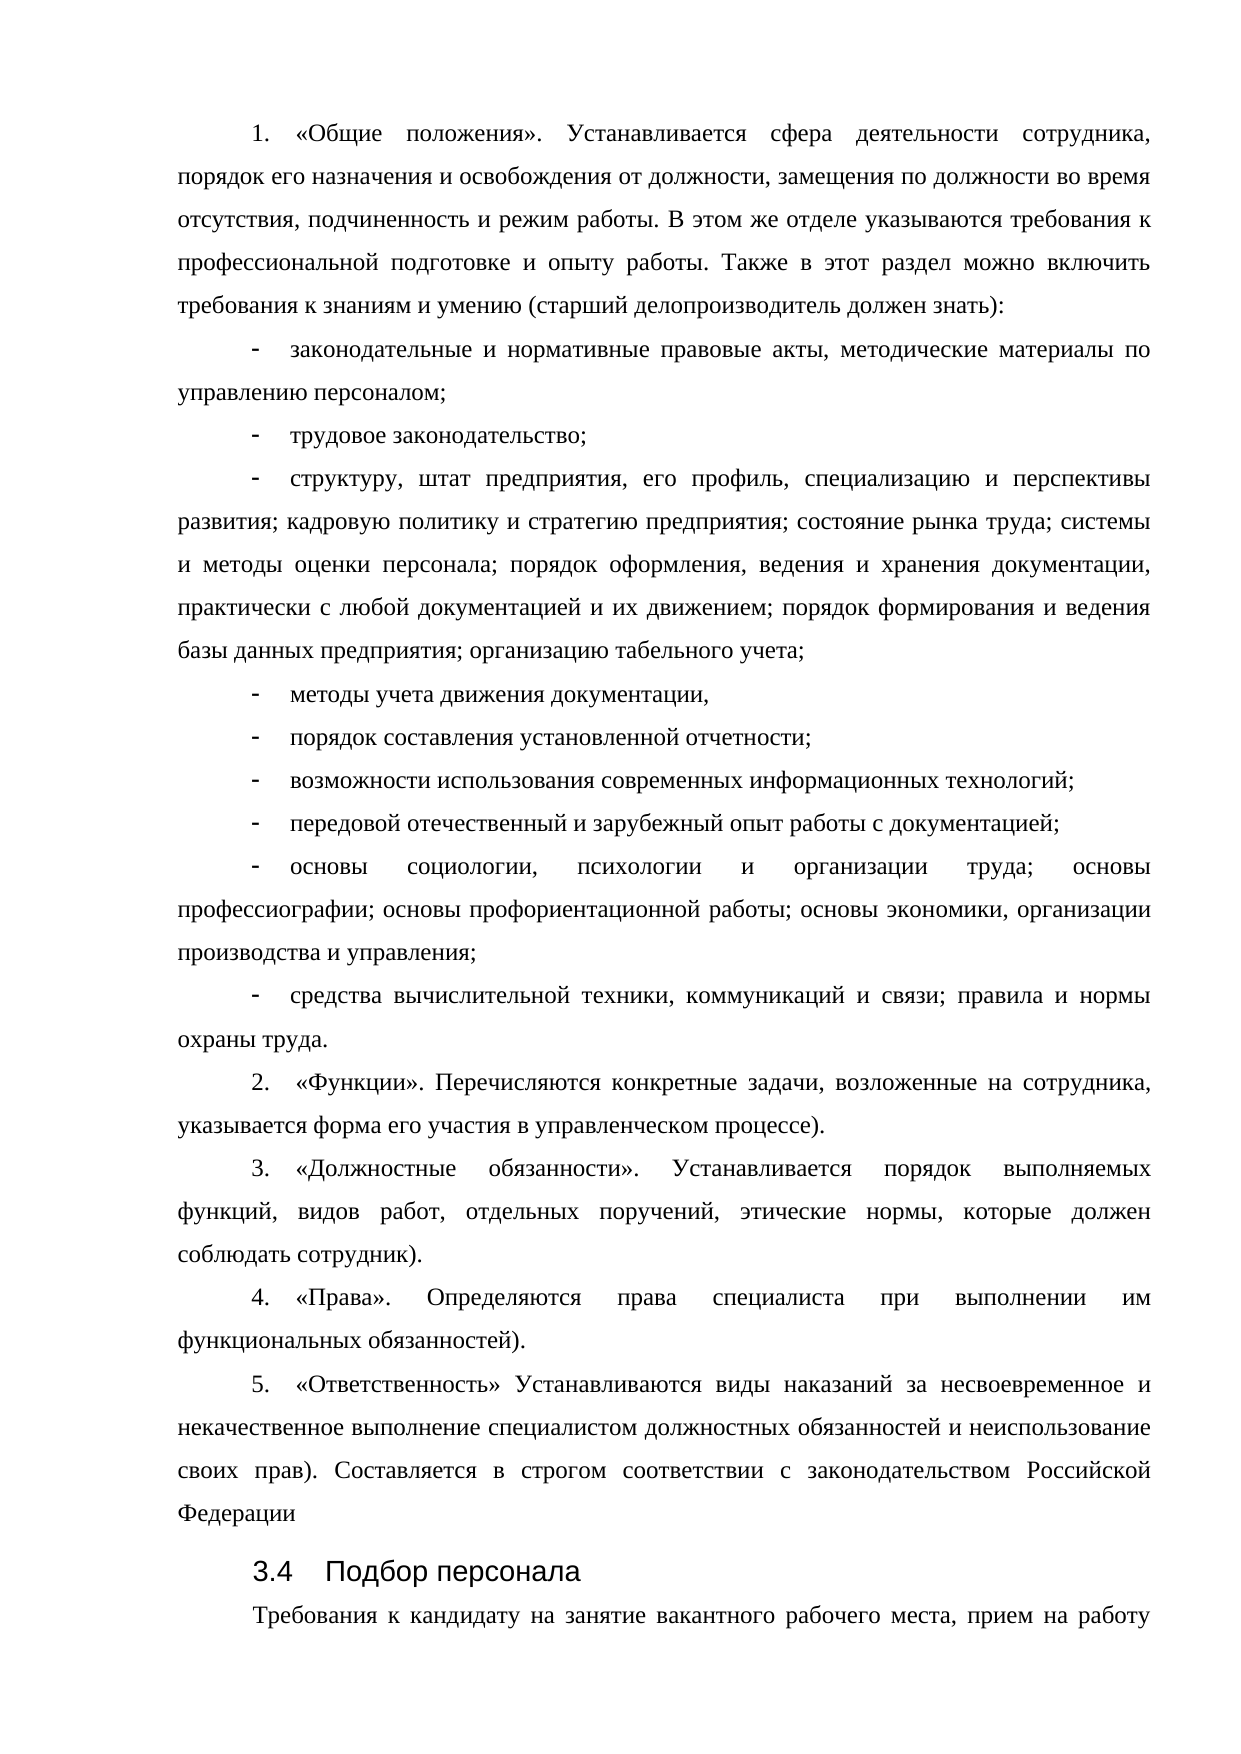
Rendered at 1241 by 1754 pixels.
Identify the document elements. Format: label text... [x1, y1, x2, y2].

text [177, 1600, 1152, 1628]
list «Ответственность» Устанавливаются виды наказаний за несвоевременное и некачественное выполнение специалистом должностных обязанностей и неиспользование своих прав). Составляется в строгом соответствии с законодательством Российской Федерации [177, 1369, 1152, 1527]
list передовой отечественный и зарубежный опыт работы с документацией; [177, 808, 1152, 837]
list структуру, штат предприятия, его профиль, специализацию и перспективы развития; кадровую политику и стратегию предприятия; состояние рынка труда; системы и методы оценки персонала; порядок оформления, ведения и хранения документации, практически с любой документацией и их движением; порядок формирования и ведения базы данных предприятия; организацию табельного учета; [177, 463, 1152, 664]
list возможности использования современных информационных технологий; [177, 765, 1152, 794]
list порядок составления установленной отчетности; [177, 722, 1152, 751]
text 1. «Общие положения». Устанавливается сфера деятельности сотрудника, порядок его назначения и освобождения от должности, замещения по должности во время отсутствия, подчиненность и режим работы. В этом же отделе указываются требования к профессиональной подготовке и опыту работы. Также в этот раздел можно включить требования к знаниям и умению (старший делопроизводитель должен знать): [177, 118, 1152, 319]
list законодательные и нормативные правовые акты, методические материалы по управлению персоналом; [177, 334, 1152, 406]
list методы учета движения документации, [177, 679, 1152, 707]
list трудовое законодательство; [177, 420, 1152, 449]
list средства вычислительной техники, коммуникаций и связи; правила и нормы охраны труда. [177, 981, 1152, 1052]
list «Права». Определяются права специалиста при выполнении им функциональных обязанностей). [177, 1282, 1152, 1354]
list «Функции». Перечисляются конкретные задачи, возложенные на сотрудника, указывается форма его участия в управленческом процессе). [177, 1067, 1152, 1139]
list основы социологии, психологии и организации труда; основы профессиографии; основы профориентационной работы; основы экономики, организации производства и управления; [177, 851, 1152, 966]
list «Должностные обязанности». Устанавливается порядок выполняемых функций, видов работ, отдельных поручений, этические нормы, которые должен соблюдать сотрудник). [177, 1153, 1152, 1268]
text 3.4 Подбор персонала [252, 1554, 1152, 1587]
